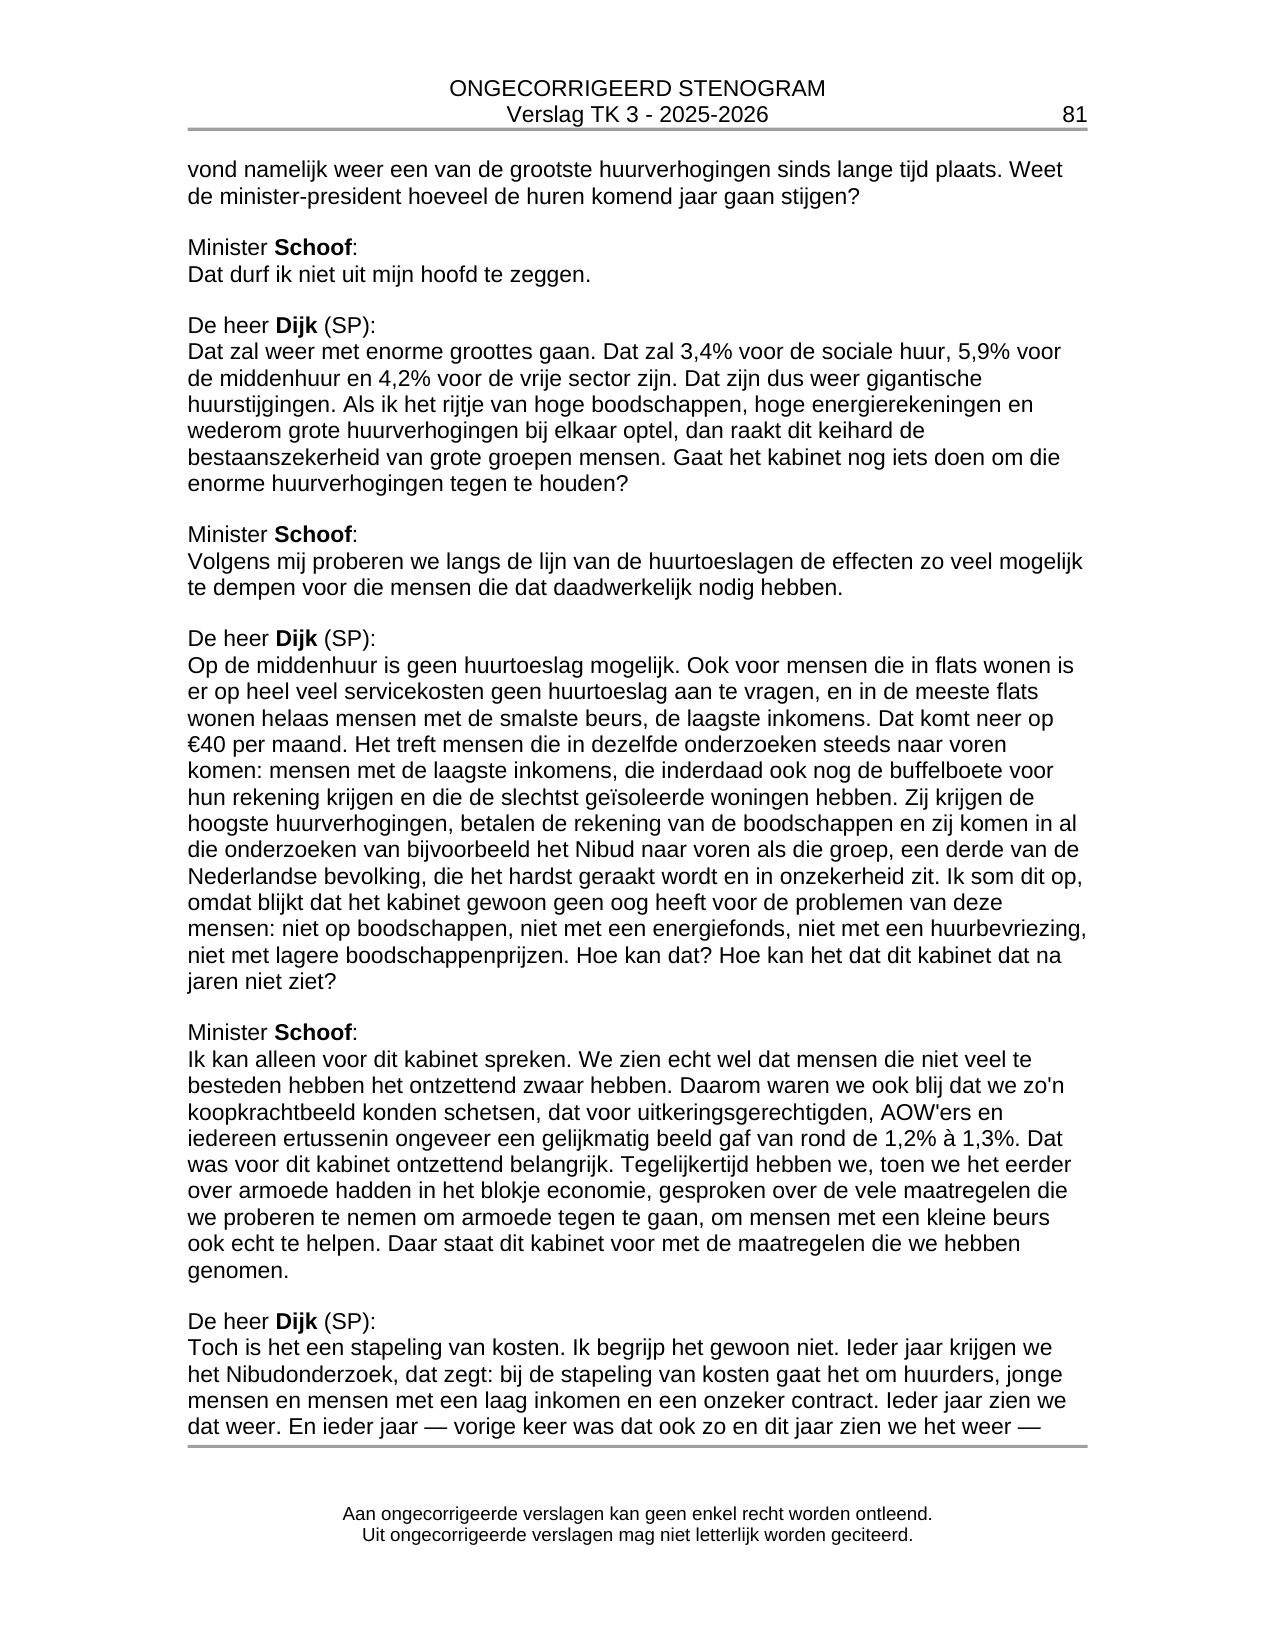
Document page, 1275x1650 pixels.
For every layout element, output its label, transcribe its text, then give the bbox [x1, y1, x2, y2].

text Minister Schoof: Dat durf ik niet uit mijn hoofd te zeggen. [187, 234, 1087, 287]
text De heer Dijk (SP): Op de middenhuur is geen huurtoeslag mogelijk. Ook voor mensen die in flats wonen is er op heel veel servicekosten geen huurtoeslag aan te vragen, en in de meeste flats wonen helaas mensen met de smalste beurs, de laagste inkomens. Dat komt neer op €40 per maand. Het treft mensen die in dezelfde onderzoeken steeds naar voren komen: mensen met de laagste inkomens, die inderdaad ook nog de buffelboete voor hun rekening krijgen en die de slechtst geïsoleerde woningen hebben. Zij krijgen de hoogste huurverhogingen, betalen de rekening van de boodschappen en zij komen in al die onderzoeken van bijvoorbeeld het Nibud naar voren als die groep, een derde van de Nederlandse bevolking, die het hardst geraakt wordt en in onzekerheid zit. Ik som dit op, omdat blijkt dat het kabinet gewoon geen oog heeft voor de problemen van deze mensen: niet op boodschappen, niet met een energiefonds, niet met een huurbevriezing, niet met lagere boodschappenprijzen. Hoe kan dat? Hoe kan het dat dit kabinet dat na jaren niet ziet? [187, 625, 1087, 994]
text De heer Dijk (SP): Dat zal weer met enorme groottes gaan. Dat zal 3,4% voor de sociale huur, 5,9% voor de middenhuur en 4,2% voor de vrije sector zijn. Dat zijn dus weer gigantische huurstijgingen. Als ik het rijtje van hoge boodschappen, hoge energierekeningen en wederom grote huurverhogingen bij elkaar optel, dan raakt dit keihard de bestaanszekerheid van grote groepen mensen. Gaat het kabinet nog iets doen om die enorme huurverhogingen tegen te houden? [187, 312, 1087, 496]
text Minister Schoof: Ik kan alleen voor dit kabinet spreken. We zien echt wel dat mensen die niet veel te besteden hebben het ontzettend zwaar hebben. Daarom waren we ook blij dat we zo'n koopkrachtbeeld konden schetsen, dat voor uitkeringsgerechtigden, AOW'ers en iedereen ertussenin ongeveer een gelijkmatig beeld gaf van rond de 1,2% à 1,3%. Dat was voor dit kabinet ontzettend belangrijk. Tegelijkertijd hebben we, toen we het eerder over armoede hadden in het blokje economie, gesproken over de vele maatregelen die we proberen te nemen om armoede tegen te gaan, om mensen met een kleine beurs ook echt te helpen. Daar staat dit kabinet voor met de maatregelen die we hebben genomen. [187, 1019, 1087, 1283]
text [187, 156, 1087, 209]
text Minister Schoof: Volgens mij proberen we langs de lijn van de huurtoeslagen de effecten zo veel mogelijk te dempen voor die mensen die dat daadwerkelijk nodig hebben. [187, 521, 1087, 600]
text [187, 1308, 1087, 1440]
